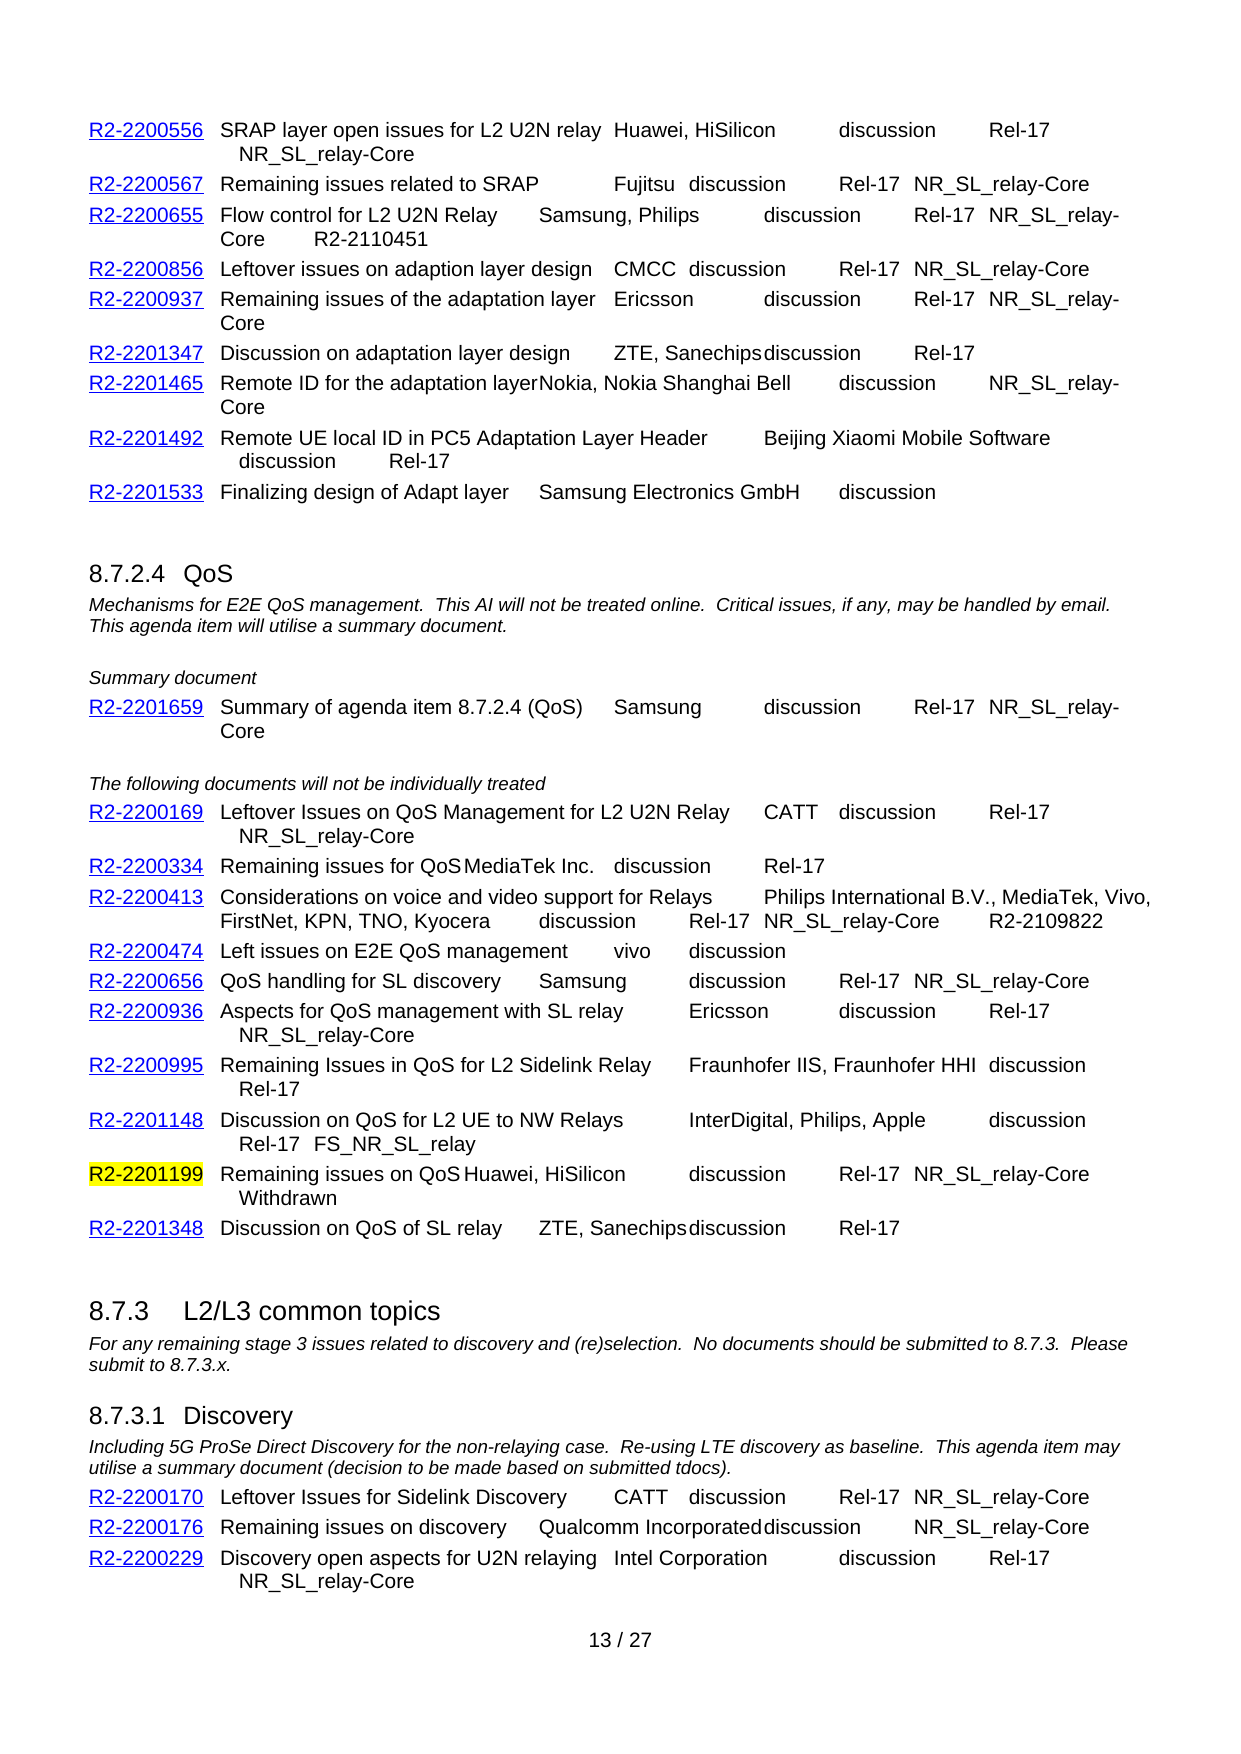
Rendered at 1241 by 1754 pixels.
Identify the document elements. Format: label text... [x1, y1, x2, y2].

title R2-2201659 Summary of agenda item 8.7.2.4 (QoS) Samsung discussion Rel-17 NR_SL_relay-Core [89, 694, 1152, 742]
title R2-2200229 Discovery open aspects for U2N relaying Intel Corporation discussion Rel-17 NR_SL_relay-Core [89, 1545, 1152, 1593]
title R2-2200856 Leftover issues on adaption layer design CMCC discussion Rel-17 NR_SL_relay-Core [89, 257, 1152, 281]
title R2-2200995 Remaining Issues in QoS for L2 Sidelink Relay Fraunhofer IIS, Fraunhofer HHI discussion Rel-17 [89, 1053, 1152, 1101]
title R2-2201465 Remote ID for the adaptation layer Nokia, Nokia Shanghai Bell discussion NR_SL_relay-Core [89, 371, 1152, 419]
title R2-2200936 Aspects for QoS management with SL relay Ericsson discussion Rel-17 NR_SL_relay-Core [89, 999, 1152, 1047]
title R2-2201347 Discussion on adaptation layer design ZTE, Sanechips discussion Rel-17 [89, 341, 1152, 365]
title R2-2200170 Leftover Issues for Sidelink Discovery CATT discussion Rel-17 NR_SL_relay-Core [89, 1485, 1152, 1509]
title R2-2200556 SRAP layer open issues for L2 U2N relay Huawei, HiSilicon discussion Rel-17 NR_SL_relay-Core [89, 118, 1152, 166]
title R2-2200655 Flow control for L2 U2N Relay Samsung, Philips discussion Rel-17 NR_SL_relay-Core R2-2110451 [89, 202, 1152, 250]
title R2-2201348 Discussion on QoS of SL relay ZTE, Sanechips discussion Rel-17 [89, 1216, 1152, 1240]
text Mechanisms for E2E QoS management. This AI will not be treated online. Critical issues, if any, may be handled by email. This agenda item will utilise a summary document. [89, 594, 1152, 637]
text Including 5G ProSe Direct Discovery for the non-relaying case. Re-using LTE discovery as baseline. This agenda item may utilise a summary document (decision to be made based on submitted tdocs). [89, 1436, 1152, 1479]
title R2-2200334 Remaining issues for QoS MediaTek Inc. discussion Rel-17 [89, 854, 1152, 878]
subtitle 8.7.3.1 Discovery [89, 1401, 1152, 1429]
title R2-2200176 Remaining issues on discovery Qualcomm Incorporated discussion NR_SL_relay-Core [89, 1515, 1152, 1539]
subtitle 8.7.3 L2/L3 common topics [89, 1295, 1152, 1326]
text The following documents will not be individually treated [89, 772, 1152, 794]
title R2-2201148 Discussion on QoS for L2 UE to NW Relays InterDigital, Philips, Apple discussion Rel-17 FS_NR_SL_relay [89, 1107, 1152, 1155]
text For any remaining stage 3 issues related to discovery and (re)selection. No documents should be submitted to 8.7.3. Please submit to 8.7.3.x. [89, 1332, 1152, 1376]
text Summary document [89, 667, 1152, 688]
title R2-2201533 Finalizing design of Adapt layer Samsung Electronics GmbH discussion [89, 479, 1152, 503]
title R2-2201199 Remaining issues on QoS Huawei, HiSilicon discussion Rel-17 NR_SL_relay-Core Withdrawn [89, 1162, 1152, 1209]
title R2-2200413 Considerations on voice and video support for Relays Philips International B.V., MediaTek, Vivo, FirstNet, KPN, TNO, Kyocera discussion Rel-17 NR_SL_relay-Core R2-2109822 [89, 884, 1152, 932]
title R2-2200656 QoS handling for SL discovery Samsung discussion Rel-17 NR_SL_relay-Core [89, 969, 1152, 993]
title R2-2200567 Remaining issues related to SRAP Fujitsu discussion Rel-17 NR_SL_relay-Core [89, 172, 1152, 196]
title R2-2200169 Leftover Issues on QoS Management for L2 U2N Relay CATT discussion Rel-17 NR_SL_relay-Core [89, 800, 1152, 848]
title R2-2201492 Remote UE local ID in PC5 Adaptation Layer Header Beijing Xiaomi Mobile Software discussion Rel-17 [89, 425, 1152, 473]
title R2-2200474 Left issues on E2E QoS management vivo discussion [89, 939, 1152, 963]
title R2-2200937 Remaining issues of the adaptation layer Ericsson discussion Rel-17 NR_SL_relay-Core [89, 287, 1152, 335]
subtitle 8.7.2.4 QoS [89, 559, 1152, 587]
